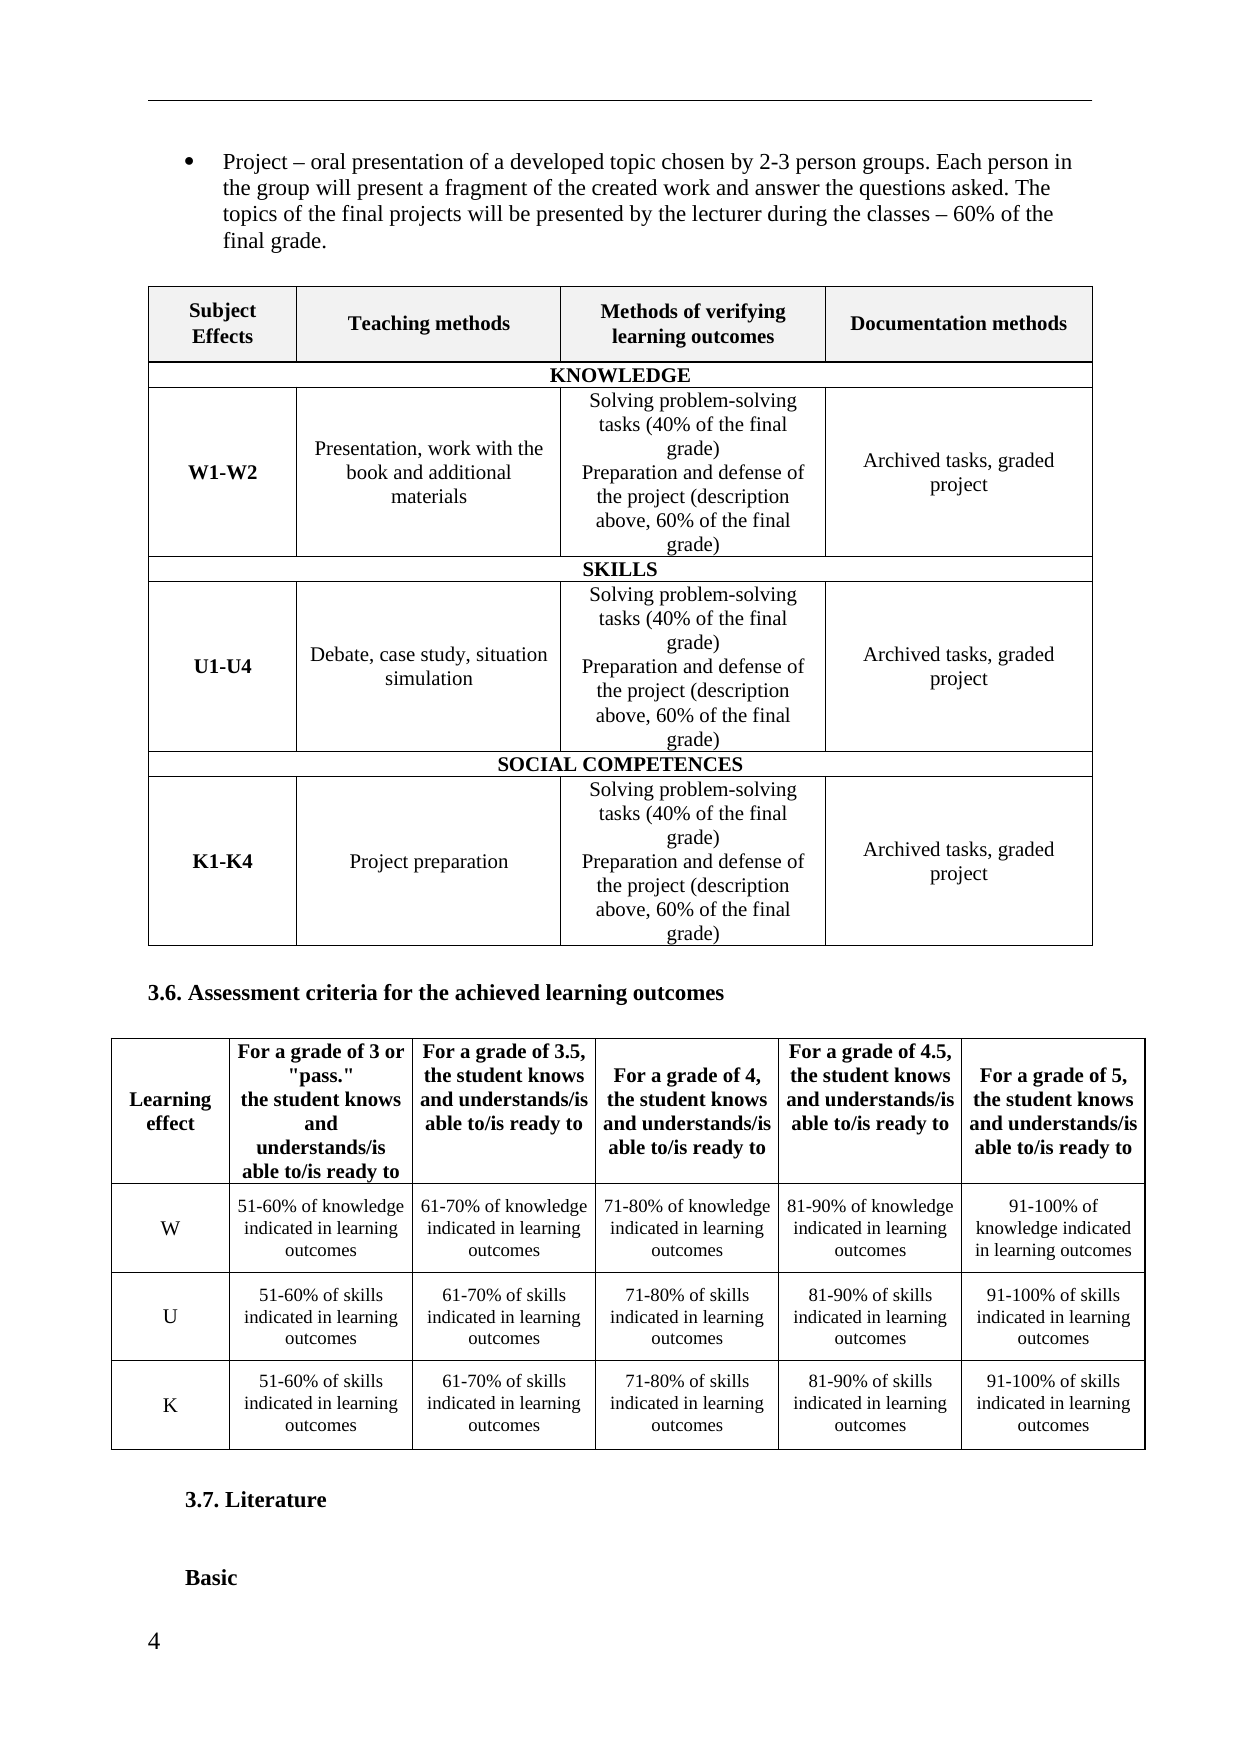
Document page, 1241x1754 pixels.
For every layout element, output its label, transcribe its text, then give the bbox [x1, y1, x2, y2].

table_cell Archived tasks, graded project [826, 777, 1092, 945]
table_cell 71-80% of skills indicated in learning outcomes [596, 1273, 778, 1360]
table_header For a grade of 3 or "pass." the student knows and understands/is able to/is ready to [230, 1039, 412, 1183]
table_cell K [112, 1361, 229, 1449]
table_cell 71-80% of knowledge indicated in learning outcomes [596, 1184, 778, 1272]
table_header For a grade of 3.5, the student knows and understands/is able to/is ready to [413, 1039, 595, 1183]
table_header Methods of verifying learning outcomes [561, 287, 825, 361]
table_cell KNOWLEDGE [149, 363, 1092, 387]
table_cell 91-100% of skills indicated in learning outcomes [962, 1361, 1144, 1449]
table_cell SKILLS [149, 557, 1092, 581]
table_cell Solving problem-solving tasks (40% of the final grade) Preparation and defense of the project (description above, 60% of the final grade) [561, 388, 825, 556]
table_cell SOCIAL COMPETENCES [149, 752, 1092, 776]
table_cell 51-60% of skills indicated in learning outcomes [230, 1273, 412, 1360]
table_cell 61-70% of skills indicated in learning outcomes [413, 1273, 595, 1360]
table_header Documentation methods [826, 287, 1092, 361]
table_cell 61-70% of knowledge indicated in learning outcomes [413, 1184, 595, 1272]
text 3.7. Literature [185, 1486, 1092, 1513]
table_cell U [112, 1273, 229, 1360]
table_cell W [112, 1184, 229, 1272]
list Project – oral presentation of a developed topic chosen by 2-3 person groups. Each person in the group will present a fragment of the created work and answer the questions asked. The topics of the final projects will be presented by the lecturer during the classes – 60% of the final grade. [185, 148, 1092, 253]
table_cell 71-80% of skills indicated in learning outcomes [596, 1361, 778, 1449]
table_header Teaching methods [297, 287, 560, 361]
table_header Learning effect [112, 1039, 229, 1183]
table_cell Archived tasks, graded project [826, 582, 1092, 751]
table_cell 81-90% of knowledge indicated in learning outcomes [779, 1184, 961, 1272]
table_cell 81-90% of skills indicated in learning outcomes [779, 1273, 961, 1360]
text Basic [185, 1564, 1092, 1590]
table_header Subject Effects [149, 287, 296, 361]
table_header For a grade of 4.5, the student knows and understands/is able to/is ready to [779, 1039, 961, 1183]
table_cell U1-U4 [149, 582, 296, 751]
table_cell 81-90% of skills indicated in learning outcomes [779, 1361, 961, 1449]
table_cell 91-100% of skills indicated in learning outcomes [962, 1273, 1144, 1360]
table_header For a grade of 5, the student knows and understands/is able to/is ready to [962, 1039, 1144, 1183]
table_cell Presentation, work with the book and additional materials [297, 388, 560, 556]
table_cell 51-60% of knowledge indicated in learning outcomes [230, 1184, 412, 1272]
table_cell W1-W2 [149, 388, 296, 556]
text 3.6. Assessment criteria for the achieved learning outcomes [148, 979, 1092, 1005]
table_cell Solving problem-solving tasks (40% of the final grade) Preparation and defense of the project (description above, 60% of the final grade) [561, 582, 825, 751]
table_header For a grade of 4, the student knows and understands/is able to/is ready to [596, 1039, 778, 1183]
table_cell Project preparation [297, 777, 560, 945]
table_cell Solving problem-solving tasks (40% of the final grade) Preparation and defense of the project (description above, 60% of the final grade) [561, 777, 825, 945]
table_cell Archived tasks, graded project [826, 388, 1092, 556]
table_cell 51-60% of skills indicated in learning outcomes [230, 1361, 412, 1449]
table_cell Debate, case study, situation simulation [297, 582, 560, 751]
table_cell 91-100% of knowledge indicated in learning outcomes [962, 1184, 1144, 1272]
table_cell 61-70% of skills indicated in learning outcomes [413, 1361, 595, 1449]
table_cell K1-K4 [149, 777, 296, 945]
